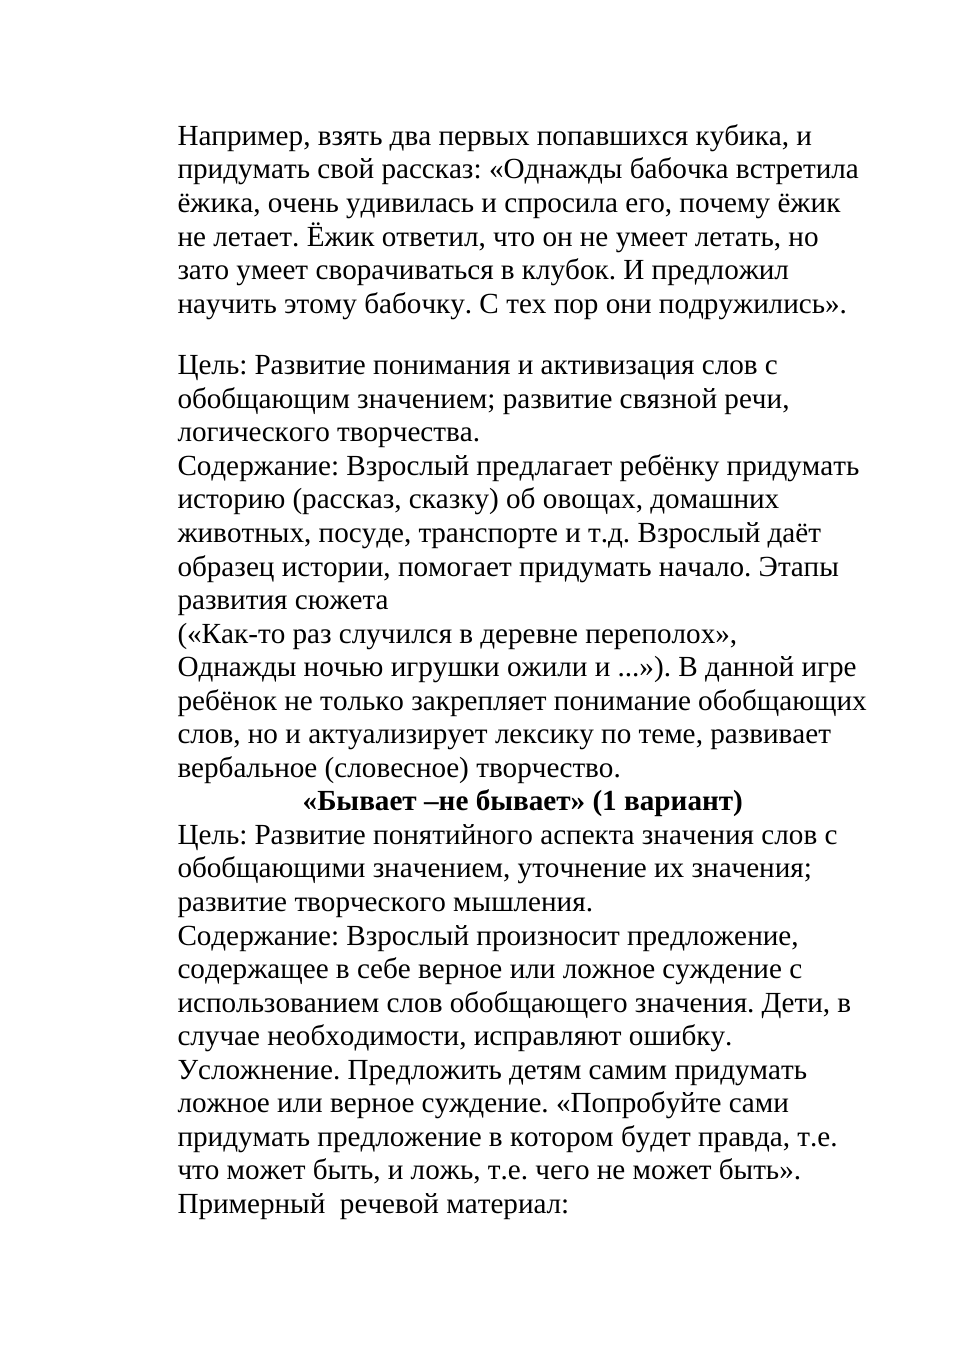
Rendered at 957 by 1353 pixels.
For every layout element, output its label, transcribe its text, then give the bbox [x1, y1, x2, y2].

text Содержание: Взрослый произносит предложение, содержащее в себе верное или ложное суждение с использованием слов обобщающего значения. Дети, в [177, 918, 868, 1018]
text Усложнение. Предложить детям самим придумать ложное или верное суждение. «Попробуйте сами придумать предложение в котором будет правда, т.е. что может быть, и ложь, т.е. чего не может быть». [177, 1052, 868, 1186]
text Содержание: Взрослый предлагает ребёнку придумать историю (рассказ, сказку) об овощах, домашних животных, посуде, транспорте и т.д. Взрослый даёт образец истории, помогает придумать начало. Этапы развития сюжета [177, 448, 868, 616]
text Примерный речевой материал: [177, 1186, 868, 1219]
text («Как-то раз случился в деревне переполох», Однажды ночью игрушки ожили и ...»). В данной игре ребёнок не только закрепляет понимание обобщающих слов, но и актуализирует лексику по теме, развивает вербальное (словесное) творчество. [177, 616, 868, 783]
text Цель: Развитие понимания и активизация слов с обобщающим значением; развитие связной речи, логического творчества. [177, 347, 868, 448]
text «Бывает –не бывает» (1 вариант) [177, 783, 868, 817]
text Цель: Развитие понятийного аспекта значения слов с обобщающими значением, уточнение их значения; развитие творческого мышления. [177, 817, 868, 918]
text случае необходимости, исправляют ошибку. [177, 1018, 868, 1052]
text Например, взять два первых попавшихся кубика, и придумать свой рассказ: «Однажды бабочка встретила ёжика, очень удивилась и спросила его, почему ёжик не летает. Ёжик ответил, что он не умеет летать, но зато умеет сворачиваться в клубок. И предложил научить этому бабочку. С тех пор они подружились». [177, 118, 868, 319]
